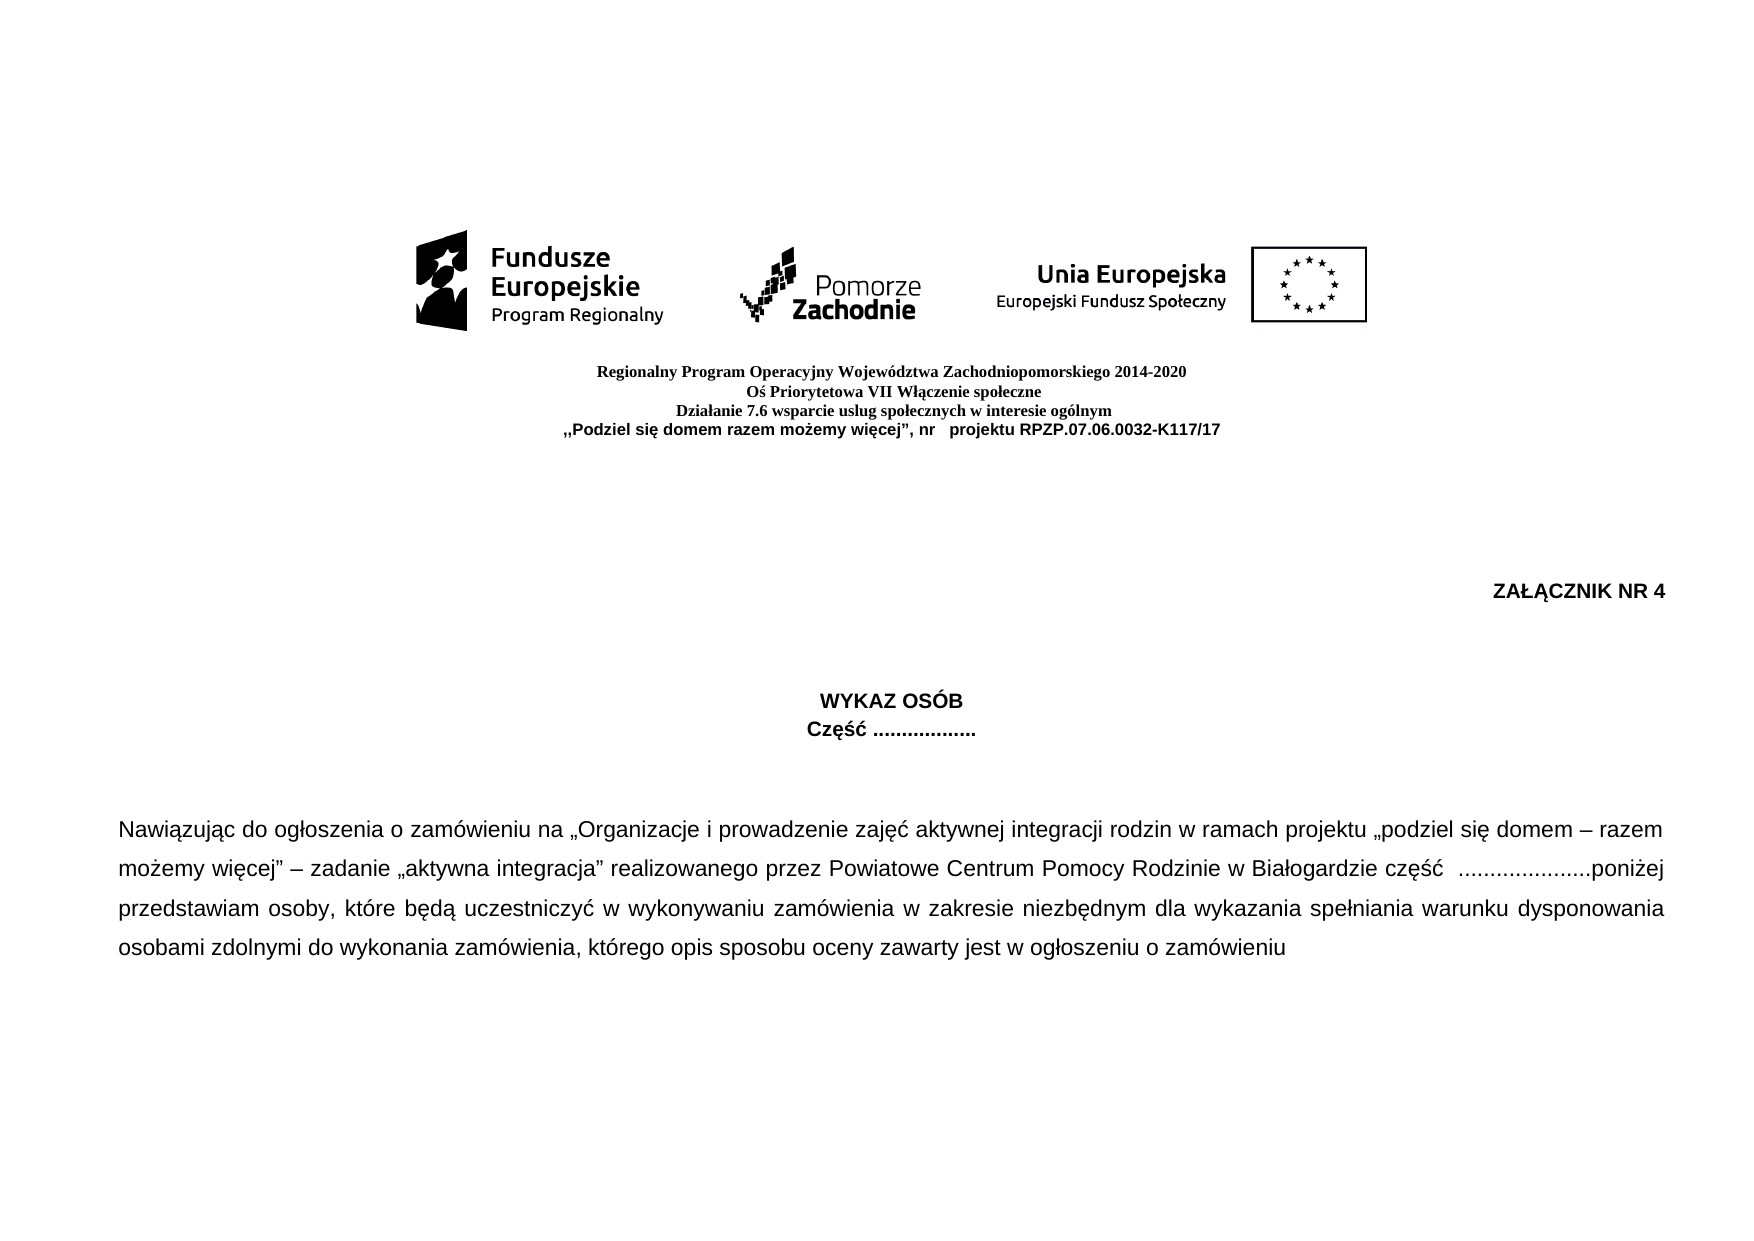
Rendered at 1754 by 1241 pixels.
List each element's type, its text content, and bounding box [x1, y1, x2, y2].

text Nawiązując do ogłoszenia o zamówieniu na „Organizacje i prowadzenie zajęć aktywnej integracji rodzin w ramach projektu „podziel się domem – razem możemy więcej” – zadanie „aktywna integracja” realizowanego przez Powiatowe Centrum Pomocy Rodzinie w Białogardzie część .....................poniżej przedstawiam osoby, które będą uczestniczyć w wykonywaniu zamówienia w zakresie niezbędnym dla wykazania spełniania warunku dysponowania osobami zdolnymi do wykonania zamówienia, którego opis sposobu oceny zawarty jest w ogłoszeniu o zamówieniu [118, 816, 1665, 961]
picture [416, 230, 1367, 331]
text Działanie 7.6 wsparcie uslug społecznych w interesie ogólnym [118, 401, 1665, 420]
text ZAŁĄCZNIK NR 4 [118, 579, 1665, 603]
text Część .................. [118, 717, 1665, 741]
text WYKAZ OSÓB [118, 689, 1665, 713]
text ,,Podziel się domem razem możemy więcej”, nr projektu RPZP.07.06.0032-K117/17 [118, 420, 1665, 439]
text Regionalny Program Operacyjny Województwa Zachodniopomorskiego 2014-2020 Oś Priorytetowa VII Włączenie społeczne [118, 362, 1665, 401]
